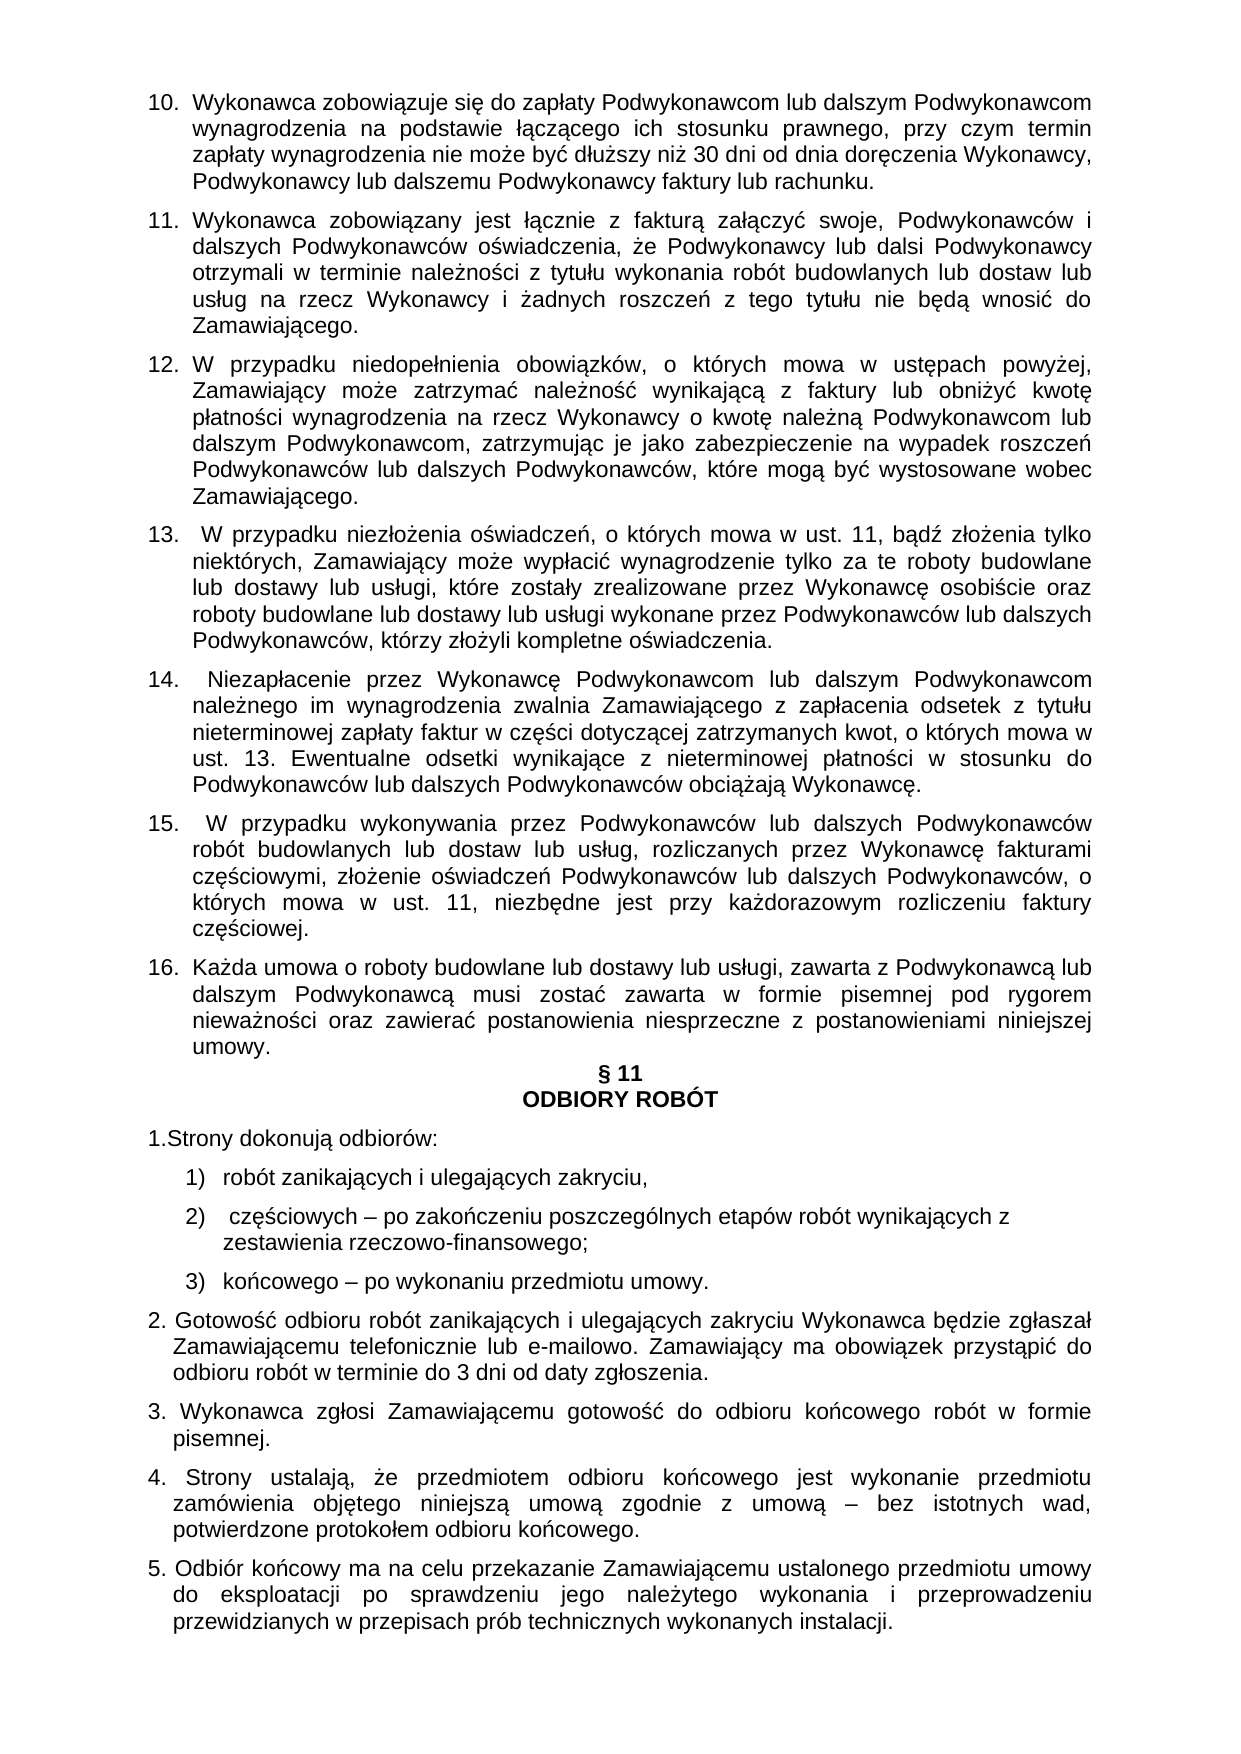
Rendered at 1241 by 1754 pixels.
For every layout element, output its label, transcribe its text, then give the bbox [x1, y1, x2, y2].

list robót zanikających i ulegających zakryciu, [185, 1164, 1092, 1190]
text 5. Odbiór końcowy ma na celu przekazanie Zamawiającemu ustalonego przedmiotu umowy do eksploatacji po sprawdzeniu jego należytego wykonania i przeprowadzeniu przewidzianych w przepisach prób technicznych wykonanych instalacji. [148, 1555, 1092, 1634]
list Wykonawca zobowiązuje się do zapłaty Podwykonawcom lub dalszym Podwykonawcom wynagrodzenia na podstawie łączącego ich stosunku prawnego, przy czym termin zapłaty wynagrodzenia nie może być dłuższy niż 30 dni od dnia doręczenia Wykonawcy, Podwykonawcy lub dalszemu Podwykonawcy faktury lub rachunku. [148, 89, 1092, 194]
list Wykonawca zobowiązany jest łącznie z fakturą załączyć swoje, Podwykonawców i dalszych Podwykonawców oświadczenia, że Podwykonawcy lub dalsi Podwykonawcy otrzymali w terminie należności z tytułu wykonania robót budowlanych lub dostaw lub usług na rzecz Wykonawcy i żadnych roszczeń z tego tytułu nie będą wnosić do Zamawiającego. [148, 207, 1092, 338]
list Każda umowa o roboty budowlane lub dostawy lub usługi, zawarta z Podwykonawcą lub dalszym Podwykonawcą musi zostać zawarta w formie pisemnej pod rygorem nieważności oraz zawierać postanowienia niesprzeczne z postanowieniami niniejszej umowy. [148, 954, 1092, 1060]
text ODBIORY ROBÓT [148, 1086, 1092, 1112]
list częściowych – po zakończeniu poszczególnych etapów robót wynikających z zestawienia rzeczowo-finansowego; [185, 1203, 1092, 1255]
list W przypadku niezłożenia oświadczeń, o których mowa w ust. 11, bądź złożenia tylko niektórych, Zamawiający może wypłacić wynagrodzenie tylko za te roboty budowlane lub dostawy lub usługi, które zostały zrealizowane przez Wykonawcę osobiście oraz roboty budowlane lub dostawy lub usługi wykonane przez Podwykonawców lub dalszych Podwykonawców, którzy złożyli kompletne oświadczenia. [148, 521, 1092, 653]
text 3. Wykonawca zgłosi Zamawiającemu gotowość do odbioru końcowego robót w formie pisemnej. [148, 1398, 1092, 1451]
list W przypadku wykonywania przez Podwykonawców lub dalszych Podwykonawców robót budowlanych lub dostaw lub usług, rozliczanych przez Wykonawcę fakturami częściowymi, złożenie oświadczeń Podwykonawców lub dalszych Podwykonawców, o których mowa w ust. 11, niezbędne jest przy każdorazowym rozliczeniu faktury częściowej. [148, 810, 1092, 942]
list końcowego – po wykonaniu przedmiotu umowy. [185, 1268, 1092, 1294]
list W przypadku niedopełnienia obowiązków, o których mowa w ustępach powyżej, Zamawiający może zatrzymać należność wynikającą z faktury lub obniżyć kwotę płatności wynagrodzenia na rzecz Wykonawcy o kwotę należną Podwykonawcom lub dalszym Podwykonawcom, zatrzymując je jako zabezpieczenie na wypadek roszczeń Podwykonawców lub dalszych Podwykonawców, które mogą być wystosowane wobec Zamawiającego. [148, 351, 1092, 509]
text 1.Strony dokonują odbiorów: [148, 1125, 1092, 1151]
text 2. Gotowość odbioru robót zanikających i ulegających zakryciu Wykonawca będzie zgłaszał Zamawiającemu telefonicznie lub e-mailowo. Zamawiający ma obowiązek przystąpić do odbioru robót w terminie do 3 dni od daty zgłoszenia. [148, 1307, 1092, 1386]
text 4. Strony ustalają, że przedmiotem odbioru końcowego jest wykonanie przedmiotu zamówienia objętego niniejszą umową zgodnie z umową – bez istotnych wad, potwierdzone protokołem odbioru końcowego. [148, 1463, 1092, 1542]
text § 11 [148, 1060, 1092, 1086]
list Niezapłacenie przez Wykonawcę Podwykonawcom lub dalszym Podwykonawcom należnego im wynagrodzenia zwalnia Zamawiającego z zapłacenia odsetek z tytułu nieterminowej zapłaty faktur w części dotyczącej zatrzymanych kwot, o których mowa w ust. 13. Ewentualne odsetki wynikające z nieterminowej płatności w stosunku do Podwykonawców lub dalszych Podwykonawców obciążają Wykonawcę. [148, 666, 1092, 797]
